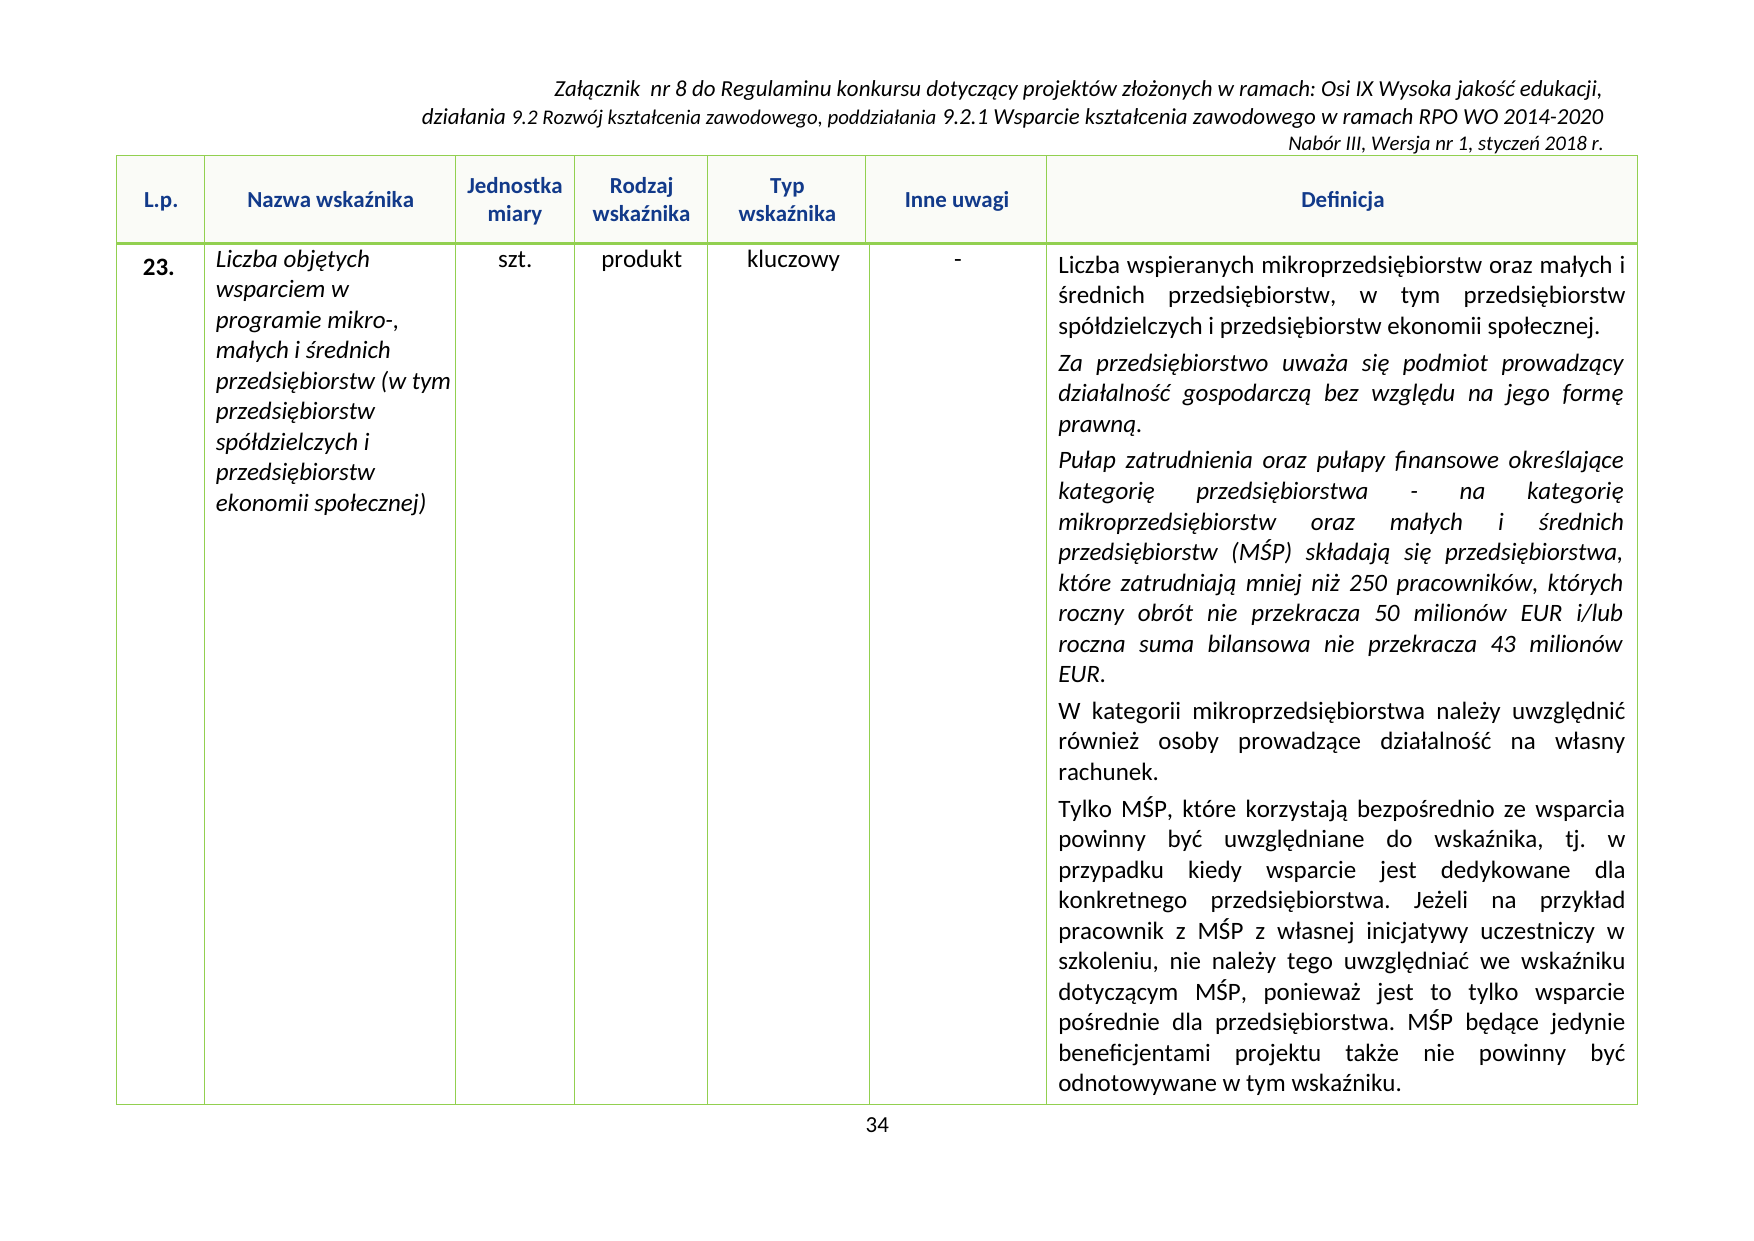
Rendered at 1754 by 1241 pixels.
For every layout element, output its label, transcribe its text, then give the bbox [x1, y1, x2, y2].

table_cell - [870, 245, 1046, 1104]
table_cell kluczowy [708, 245, 869, 1104]
table_header Inne uwagi [866, 156, 1046, 242]
table_header L.p. [117, 156, 204, 242]
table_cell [205, 245, 455, 1104]
table_header Rodzaj wskaźnika [575, 156, 707, 242]
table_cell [1047, 245, 1637, 1104]
table_header Typ wskaźnika [708, 156, 865, 242]
table_cell [117, 245, 204, 1104]
table_header Definicja [1047, 156, 1637, 242]
table_cell szt. [456, 245, 574, 1104]
table_cell produkt [575, 245, 707, 1104]
table_header Nazwa wskaźnika [205, 156, 455, 242]
table_header Jednostka miary [456, 156, 574, 242]
